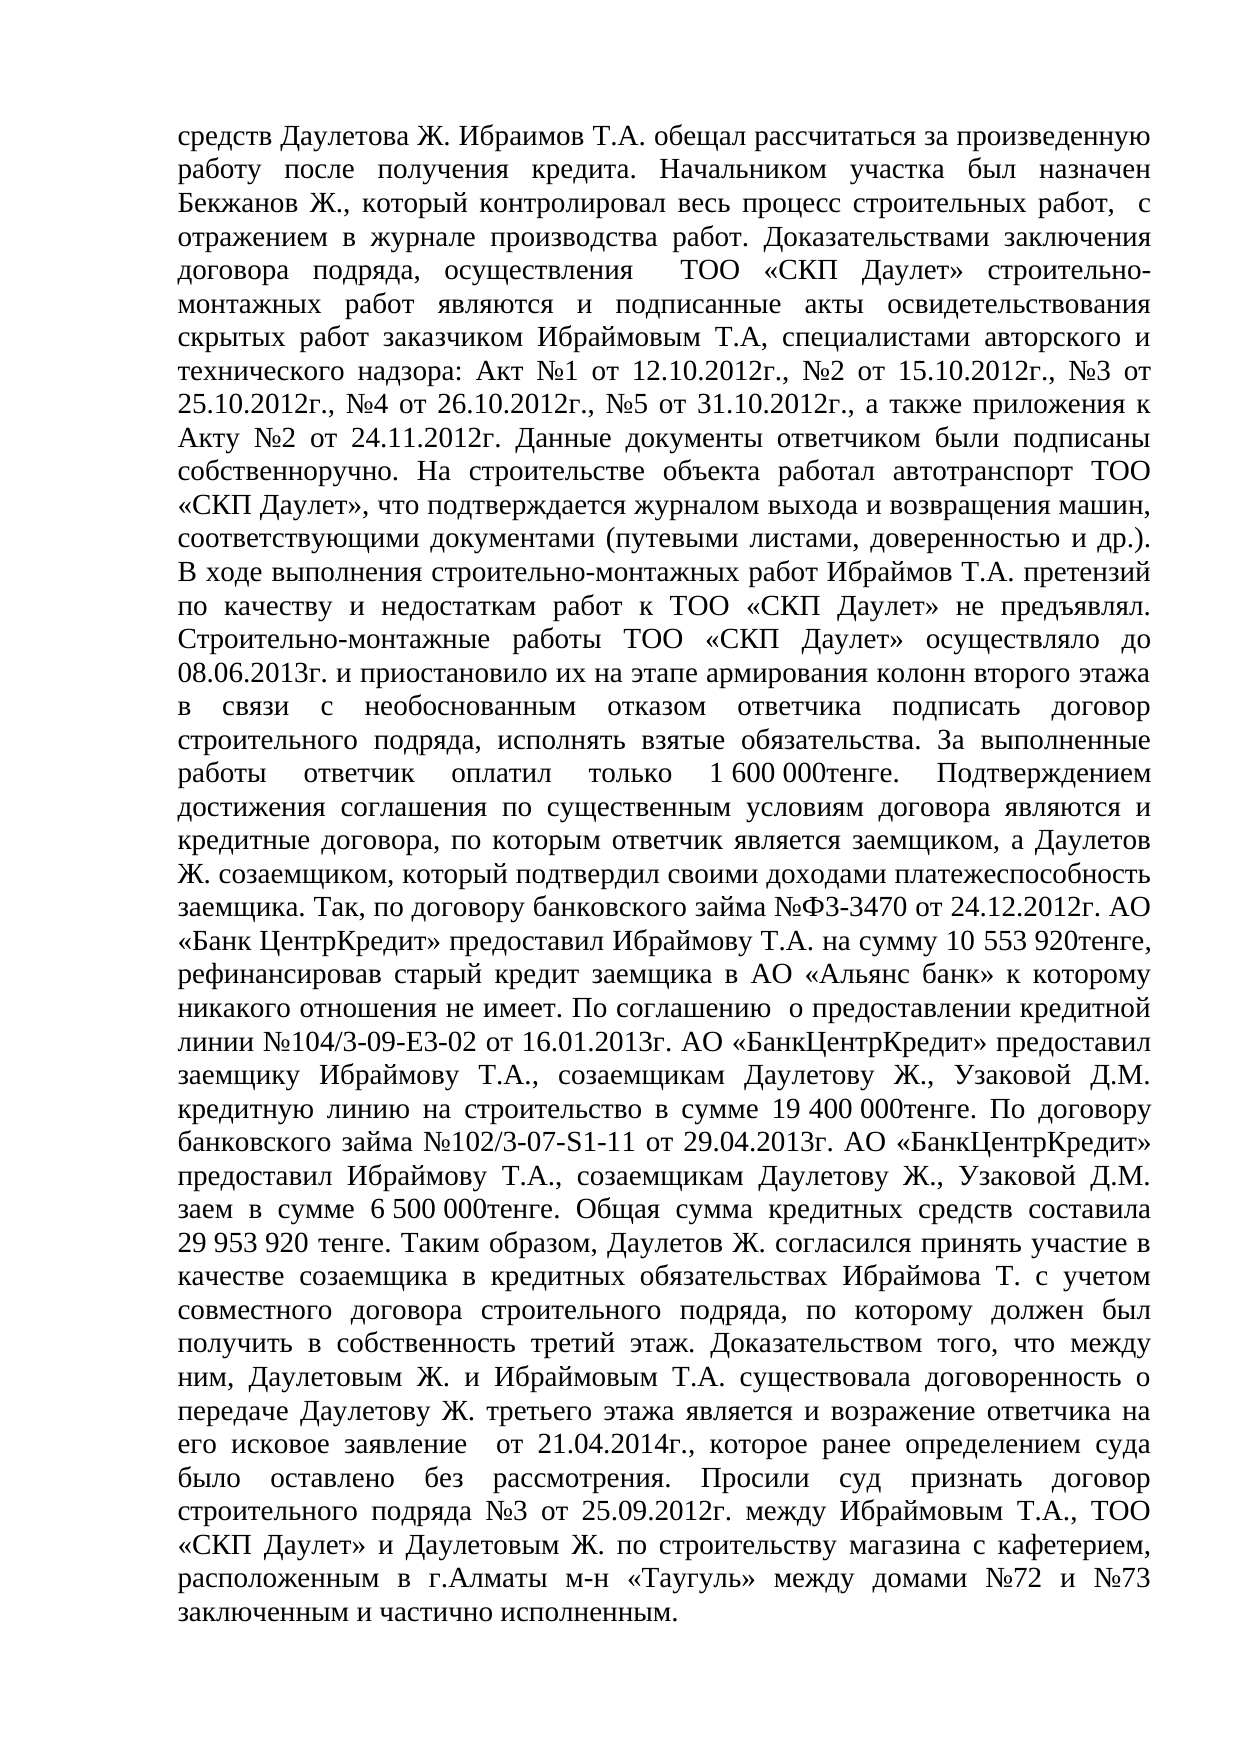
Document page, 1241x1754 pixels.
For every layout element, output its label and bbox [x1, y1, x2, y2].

text [177, 118, 1152, 1627]
